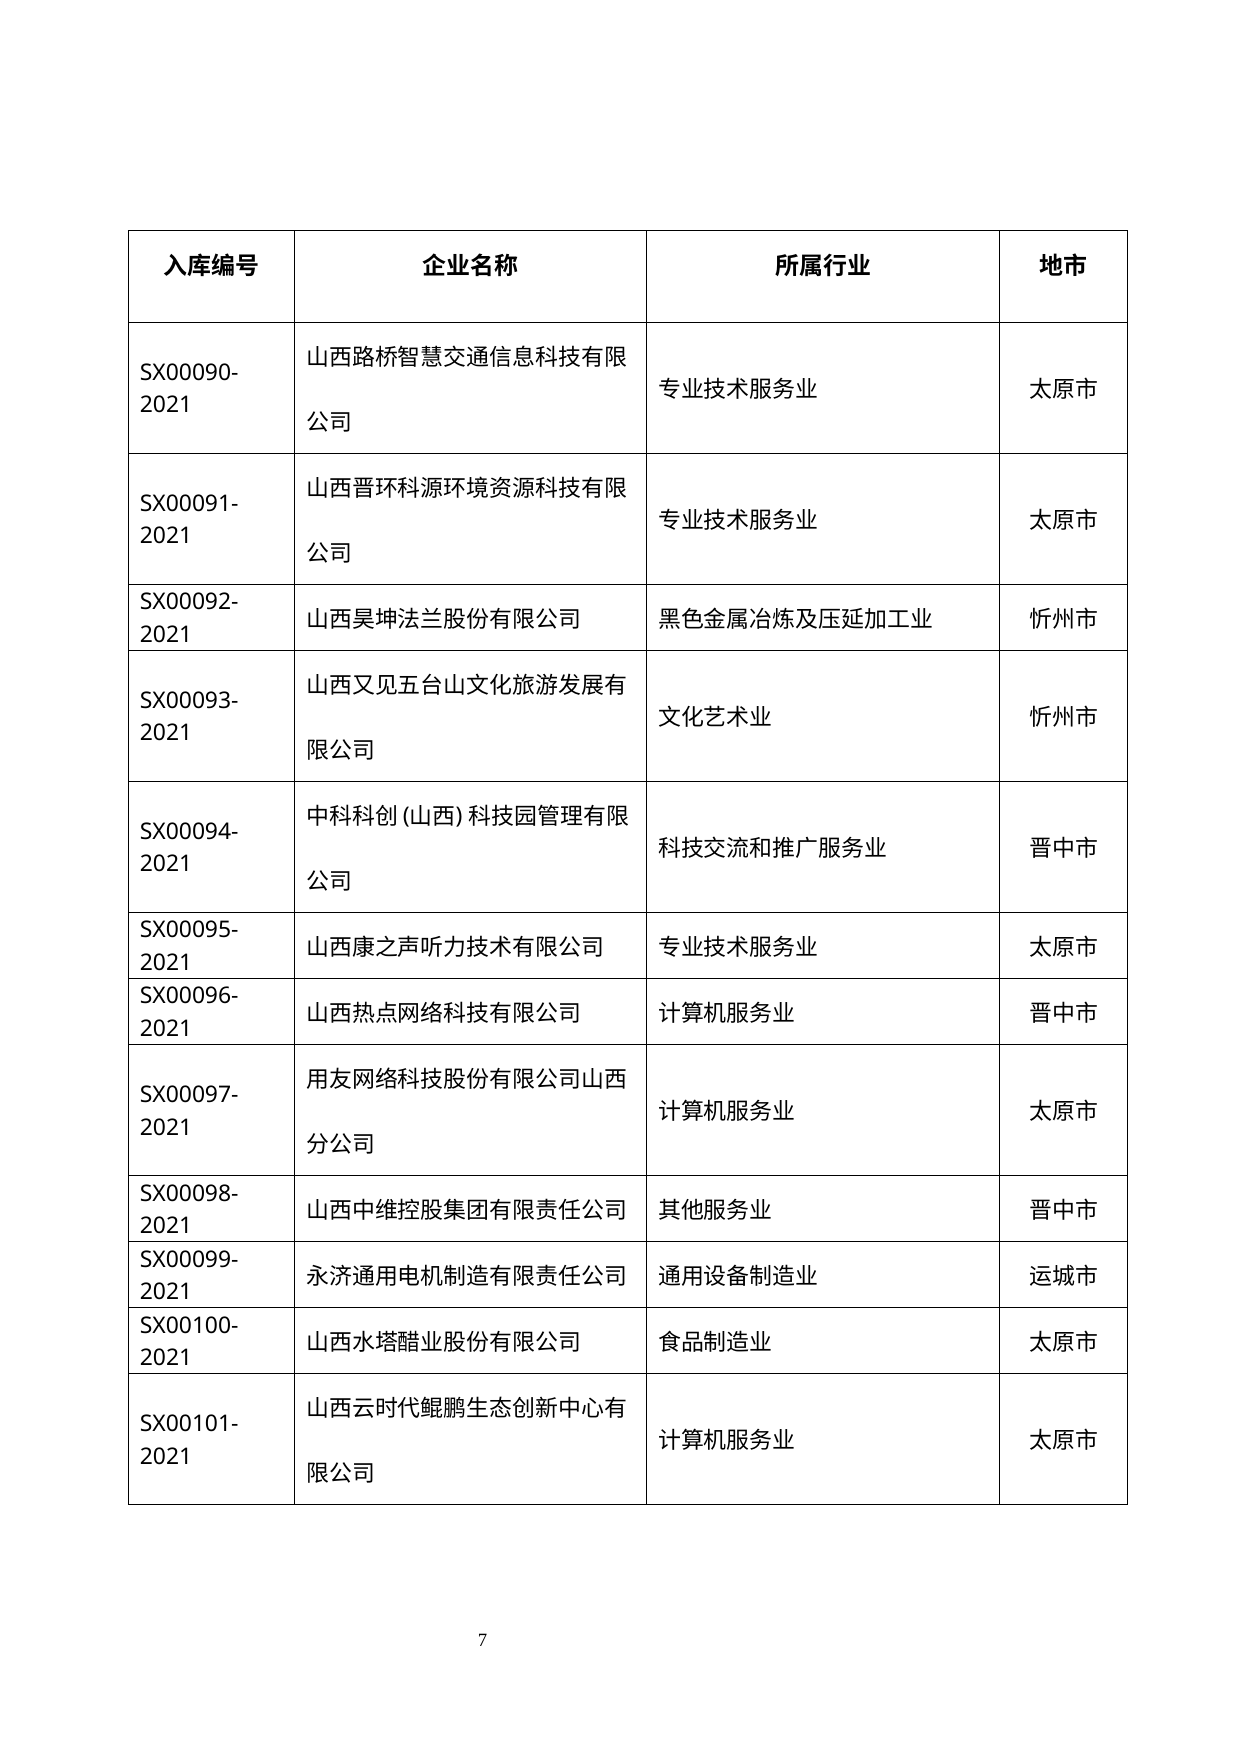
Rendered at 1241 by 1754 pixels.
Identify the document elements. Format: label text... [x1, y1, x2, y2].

table_cell SX00097-2021 [129, 1045, 294, 1175]
table_cell 山西康之声听力技术有限公司 [295, 913, 646, 978]
table_cell SX00094-2021 [129, 782, 294, 912]
table_header 入库编号 [129, 231, 294, 322]
table_cell 山西路桥智慧交通信息科技有限公司 [295, 323, 646, 453]
table_cell 太原市 [1000, 1045, 1127, 1175]
table_cell 晋中市 [1000, 782, 1127, 912]
table_cell 永济通用电机制造有限责任公司 [295, 1242, 646, 1307]
table_cell 山西水塔醋业股份有限公司 [295, 1308, 646, 1373]
table_header 地市 [1000, 231, 1127, 322]
table_cell 太原市 [1000, 323, 1127, 453]
table_cell SX00100-2021 [129, 1308, 294, 1373]
table_cell 中科科创 (山西) 科技园管理有限公司 [295, 782, 646, 912]
table_cell 山西晋环科源环境资源科技有限公司 [295, 454, 646, 584]
table_cell 太原市 [1000, 913, 1127, 978]
table_cell 其他服务业 [647, 1176, 999, 1241]
table_cell 科技交流和推广服务业 [647, 782, 999, 912]
table_cell 运城市 [1000, 1242, 1127, 1307]
table_cell 计算机服务业 [647, 1374, 999, 1504]
table_cell SX00095-2021 [129, 913, 294, 978]
table_cell SX00092-2021 [129, 585, 294, 650]
table_header 企业名称 [295, 231, 646, 322]
table_cell 专业技术服务业 [647, 323, 999, 453]
table_cell SX00090-2021 [129, 323, 294, 453]
table_cell 晋中市 [1000, 979, 1127, 1044]
table_cell 文化艺术业 [647, 651, 999, 781]
table_cell 山西昊坤法兰股份有限公司 [295, 585, 646, 650]
table_cell 食品制造业 [647, 1308, 999, 1373]
table_cell 晋中市 [1000, 1176, 1127, 1241]
table_cell 太原市 [1000, 1374, 1127, 1504]
table_cell 计算机服务业 [647, 1045, 999, 1175]
table_cell 黑色金属冶炼及压延加工业 [647, 585, 999, 650]
table_cell 山西中维控股集团有限责任公司 [295, 1176, 646, 1241]
table_cell SX00091-2021 [129, 454, 294, 584]
table_cell SX00093-2021 [129, 651, 294, 781]
table_cell 山西云时代鲲鹏生态创新中心有限公司 [295, 1374, 646, 1504]
table_cell 通用设备制造业 [647, 1242, 999, 1307]
table_cell 忻州市 [1000, 651, 1127, 781]
table_cell SX00098-2021 [129, 1176, 294, 1241]
table_cell 专业技术服务业 [647, 454, 999, 584]
table_cell 山西热点网络科技有限公司 [295, 979, 646, 1044]
table_cell SX00101-2021 [129, 1374, 294, 1504]
table_cell 专业技术服务业 [647, 913, 999, 978]
table_cell 用友网络科技股份有限公司山西分公司 [295, 1045, 646, 1175]
table_cell 太原市 [1000, 1308, 1127, 1373]
table_cell 山西又见五台山文化旅游发展有限公司 [295, 651, 646, 781]
table_cell 忻州市 [1000, 585, 1127, 650]
table_cell SX00096-2021 [129, 979, 294, 1044]
table_header 所属行业 [647, 231, 999, 322]
table_cell 计算机服务业 [647, 979, 999, 1044]
table_cell SX00099-2021 [129, 1242, 294, 1307]
table_cell 太原市 [1000, 454, 1127, 584]
